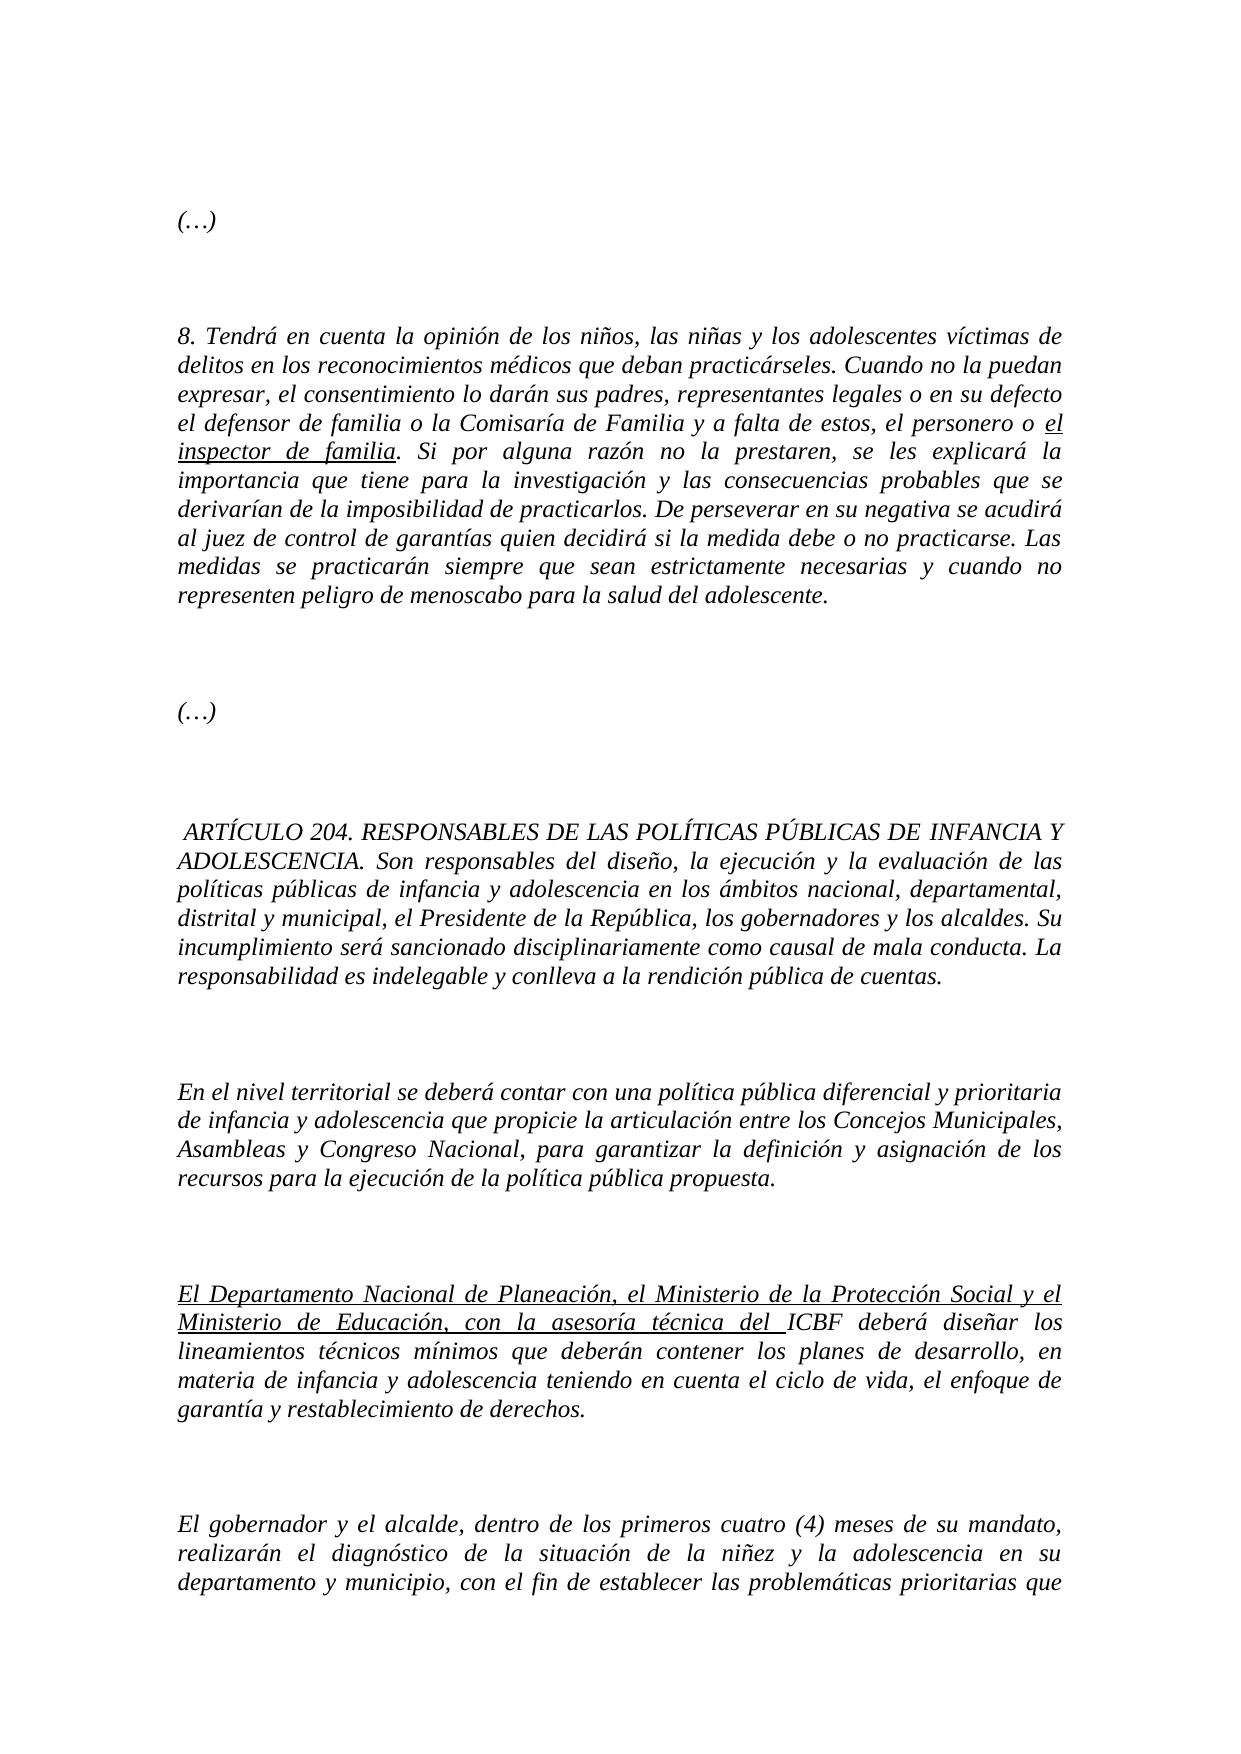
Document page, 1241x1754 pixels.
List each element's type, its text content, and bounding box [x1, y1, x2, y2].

text (…) [177, 696, 1063, 725]
text El Departamento Nacional de Planeación, el Ministerio de la Protección Social y el Ministerio de Educación, con la asesoría técnica del ICBF deberá diseñar los lineamientos técnicos mínimos que deberán contener los planes de desarrollo, en materia de infancia y adolescencia teniendo en cuenta el ciclo de vida, el enfoque de garantía y restablecimiento de derechos. [177, 1279, 1063, 1422]
text ARTÍCULO 204. RESPONSABLES DE LAS POLÍTICAS PÚBLICAS DE INFANCIA Y ADOLESCENCIA. Son responsables del diseño, la ejecución y la evaluación de las políticas públicas de infancia y adolescencia en los ámbitos nacional, departamental, distrital y municipal, el Presidente de la República, los gobernadores y los alcaldes. Su incumplimiento será sancionado disciplinariamente como causal de mala conducta. La responsabilidad es indelegable y conlleva a la rendición pública de cuentas. [177, 817, 1063, 989]
text 8. Tendrá en cuenta la opinión de los niños, las niñas y los adolescentes víctimas de delitos en los reconocimientos médicos que deban practicárseles. Cuando no la puedan expresar, el consentimiento lo darán sus padres, representantes legales o en su defecto el defensor de familia o la Comisaría de Familia y a falta de estos, el personero o el inspector de familia. Si por alguna razón no la prestaren, se les explicará la importancia que tiene para la investigación y las consecuencias probables que se derivarían de la imposibilidad de practicarlos. De perseverar en su negativa se acudirá al juez de control de garantías quien decidirá si la medida debe o no practicarse. Las medidas se practicarán siempre que sean estrictamente necesarias y cuando no representen peligro de menoscabo para la salud del adolescente. [177, 321, 1063, 609]
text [177, 1509, 1063, 1596]
text (…) [177, 206, 1063, 234]
text En el nivel territorial se deberá contar con una política pública diferencial y prioritaria de infancia y adolescencia que propicie la articulación entre los Concejos Municipales, Asambleas y Congreso Nacional, para garantizar la definición y asignación de los recursos para la ejecución de la política pública propuesta. [177, 1077, 1063, 1192]
